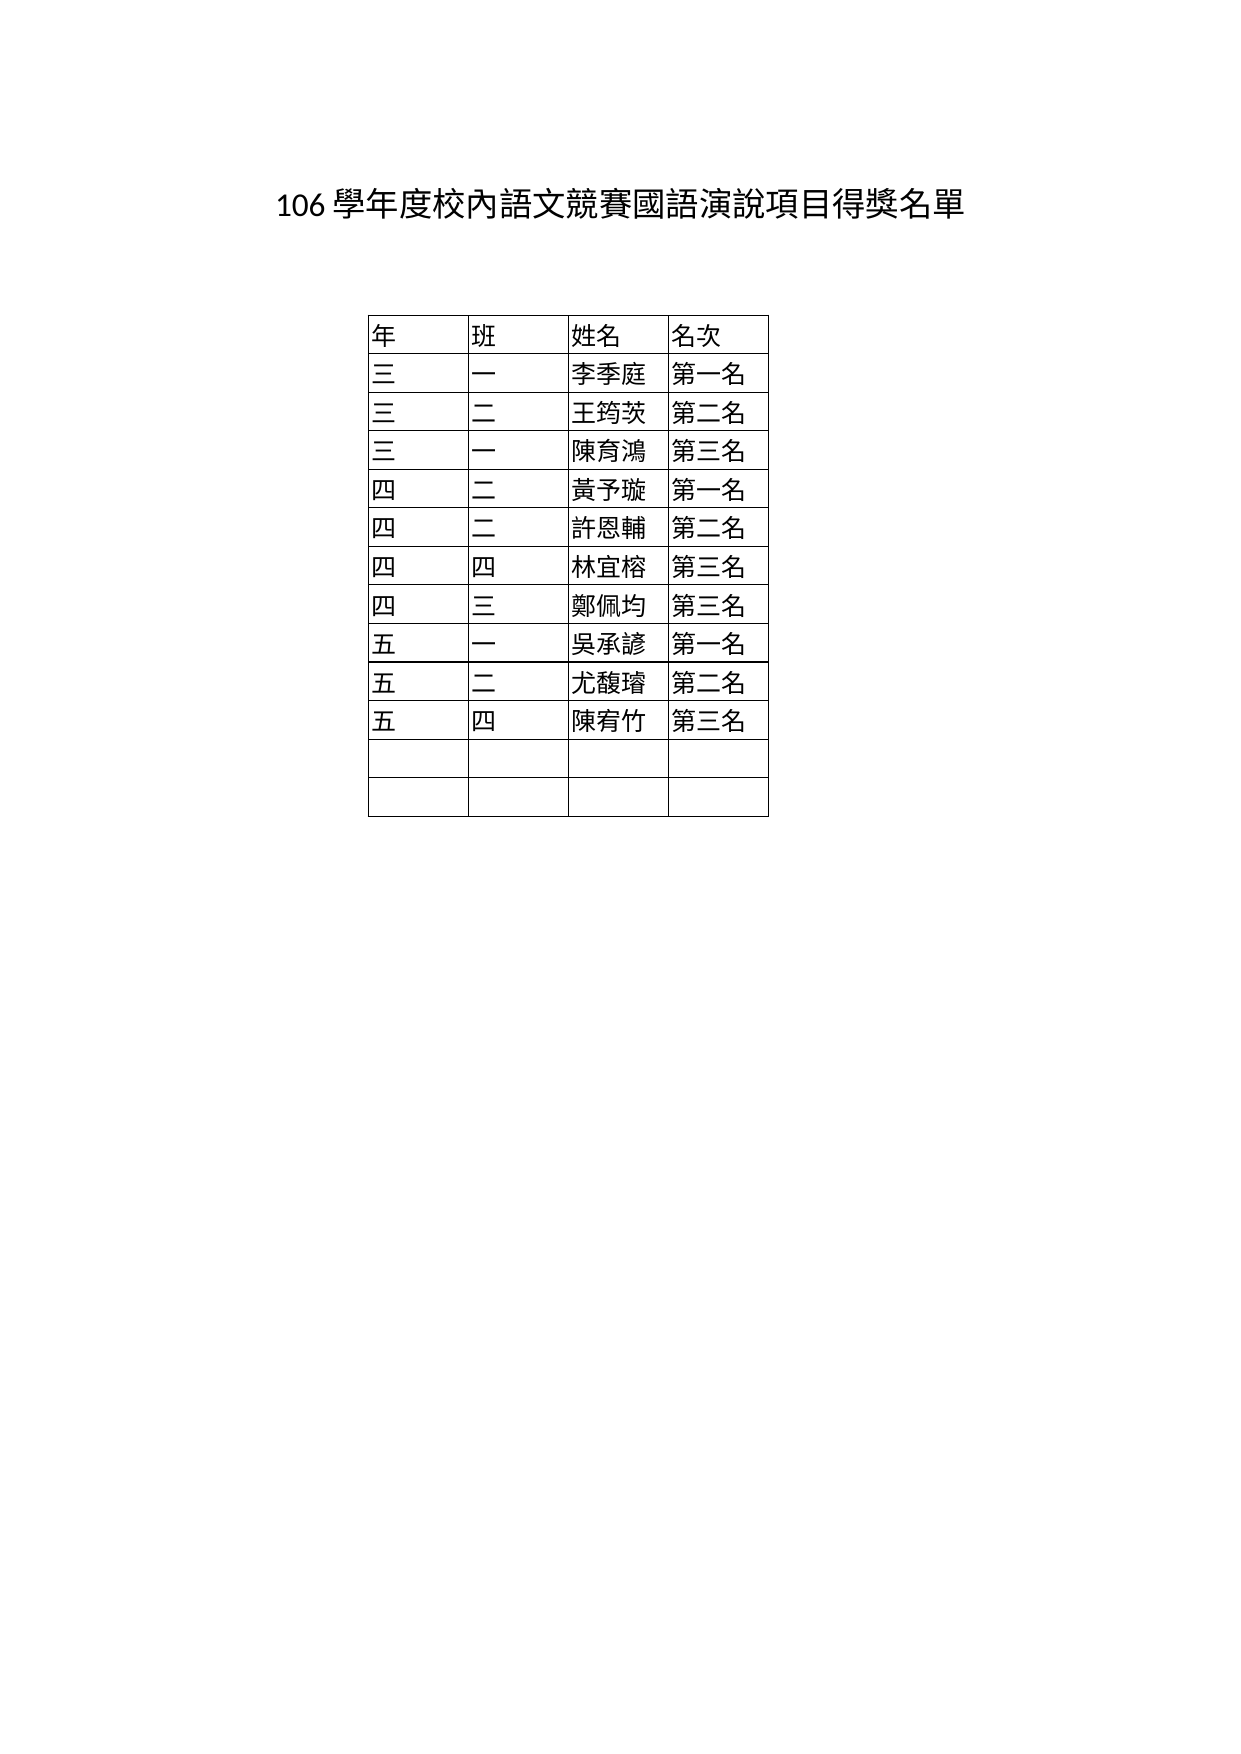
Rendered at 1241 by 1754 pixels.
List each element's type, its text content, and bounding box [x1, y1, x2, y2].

table_header 班 [469, 316, 568, 353]
table_cell 一 [469, 354, 568, 392]
table_cell 第二名 [669, 663, 768, 700]
text 106學年度校內語文競賽國語演說項目得獎名單 [187, 164, 1053, 239]
table_cell 第三名 [669, 585, 768, 623]
table_cell [669, 740, 768, 777]
table_cell 第三名 [669, 431, 768, 469]
table_cell 三 [369, 431, 468, 469]
table_cell 陳育鴻 [569, 431, 668, 469]
table_cell 五 [369, 663, 468, 700]
table_cell [569, 778, 668, 816]
table_cell 四 [469, 701, 568, 738]
table_cell 第二名 [669, 508, 768, 546]
table_cell 林宜榕 [569, 547, 668, 584]
table_cell 許恩輔 [569, 508, 668, 546]
table_cell [469, 740, 568, 777]
table_cell 尤馥璿 [569, 663, 668, 700]
table_cell 王筠茨 [569, 393, 668, 430]
table_cell 四 [369, 547, 468, 584]
table_cell 二 [469, 470, 568, 507]
table_cell 李季庭 [569, 354, 668, 392]
table_cell 三 [469, 585, 568, 623]
table_cell 五 [369, 701, 468, 738]
table_cell 第一名 [669, 470, 768, 507]
table_cell [669, 778, 768, 816]
table_cell 三 [369, 393, 468, 430]
table_cell 四 [469, 547, 568, 584]
table_cell 三 [369, 354, 468, 392]
table_cell 第一名 [669, 624, 768, 661]
table_cell [569, 740, 668, 777]
table_header 名次 [669, 316, 768, 353]
table_cell 一 [469, 431, 568, 469]
table_cell 五 [369, 624, 468, 661]
table_cell 四 [369, 470, 468, 507]
table_cell 二 [469, 393, 568, 430]
table_cell 第三名 [669, 547, 768, 584]
table_cell 第二名 [669, 393, 768, 430]
table_cell 四 [369, 585, 468, 623]
table_header 姓名 [569, 316, 668, 353]
table_cell 第一名 [669, 354, 768, 392]
table_cell 四 [369, 508, 468, 546]
table_cell 二 [469, 663, 568, 700]
table_cell 二 [469, 508, 568, 546]
table_cell 陳宥竹 [569, 701, 668, 738]
table_header 年 [369, 316, 468, 353]
table_cell 第三名 [669, 701, 768, 738]
table_cell [369, 778, 468, 816]
table_cell 吳承諺 [569, 624, 668, 661]
table_cell 黃予璇 [569, 470, 668, 507]
table_cell 一 [469, 624, 568, 661]
table_cell 鄭佩均 [569, 585, 668, 623]
table_cell [469, 778, 568, 816]
table_cell [369, 740, 468, 777]
